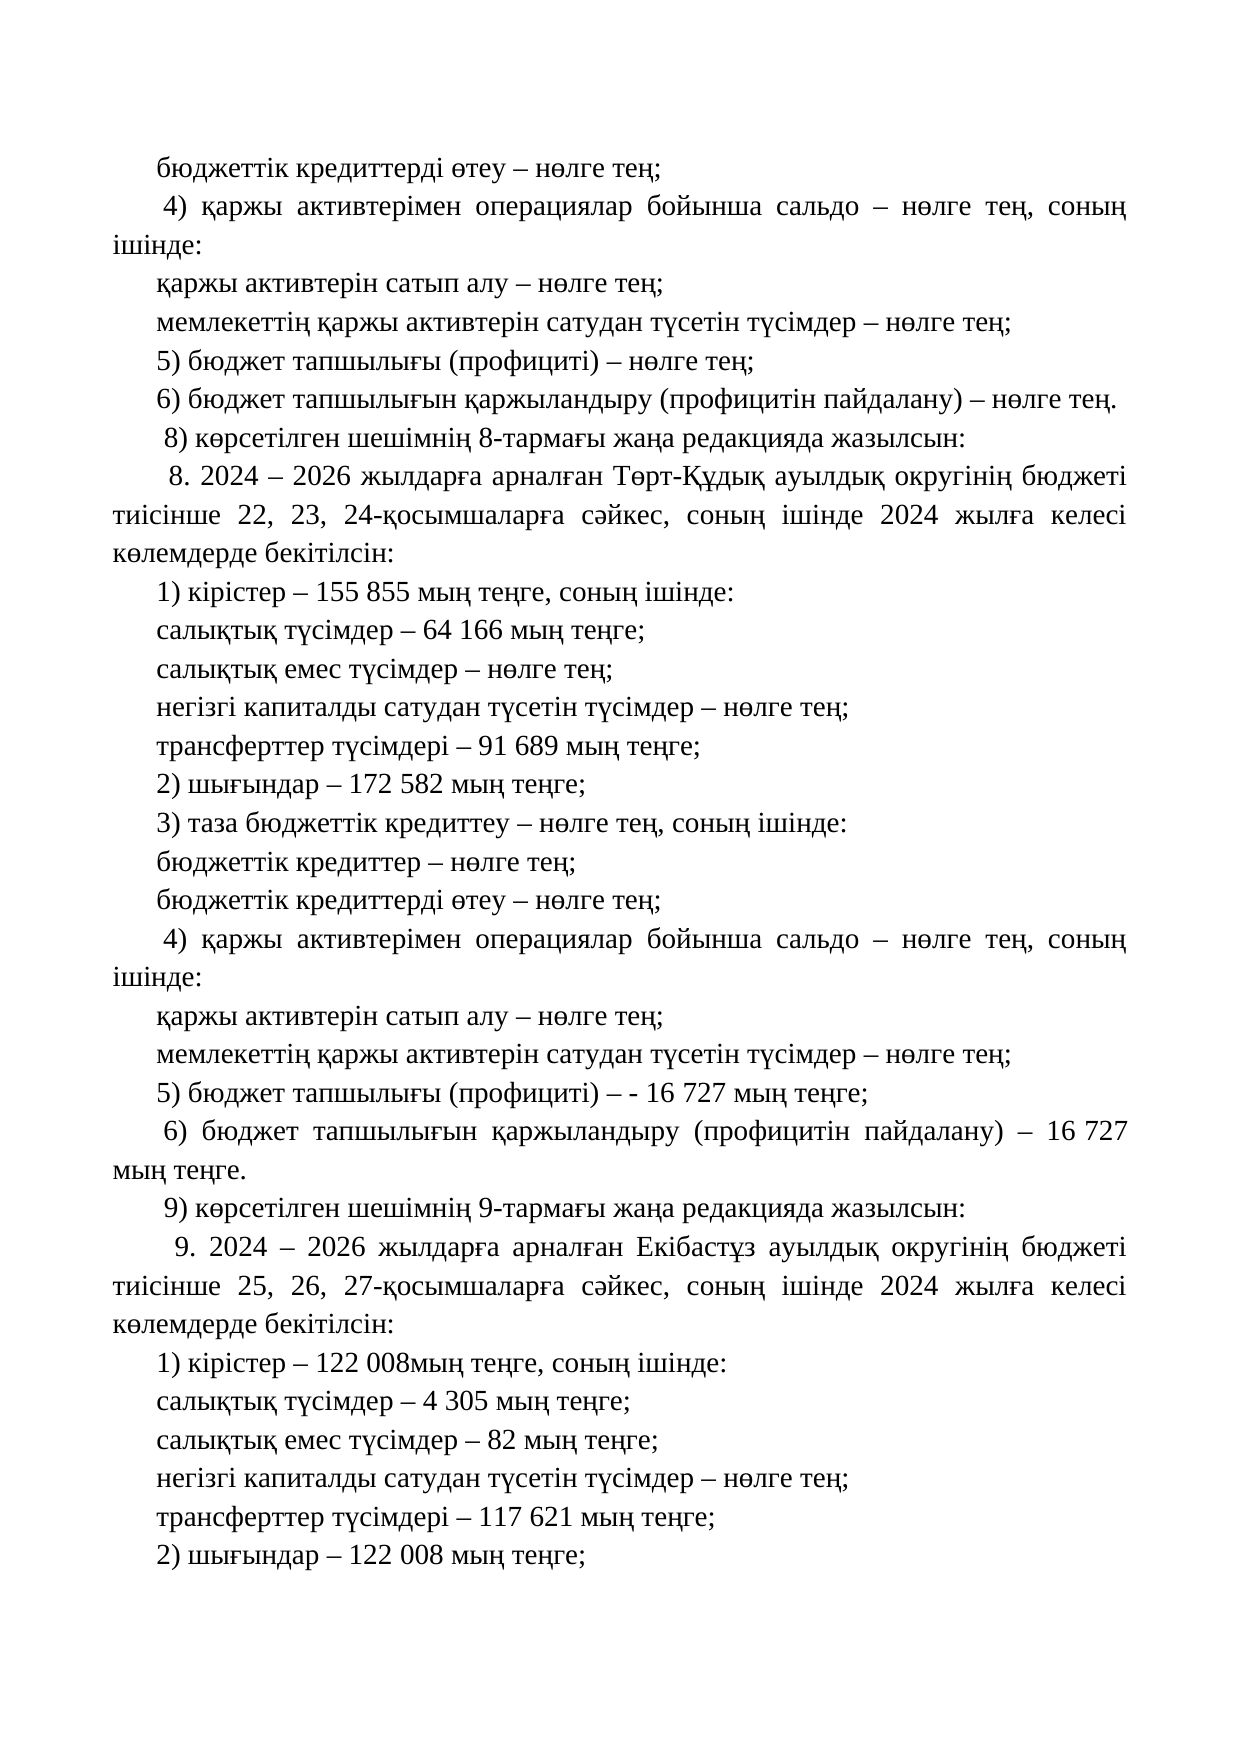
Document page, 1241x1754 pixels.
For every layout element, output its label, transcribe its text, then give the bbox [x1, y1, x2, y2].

text салықтық түсімдер – 4 305 мың теңге; [112, 1383, 1128, 1417]
text 3) таза бюджеттік кредиттеу – нөлге тең, соның ішінде: [112, 805, 1128, 839]
text 1) кірістер – 122 008мың теңге, соның ішінде: [112, 1345, 1128, 1378]
text мемлекеттің қаржы активтерін сатудан түсетін түсімдер – нөлге тең; [112, 1036, 1128, 1070]
text 4) қаржы активтерімен операциялар бойынша сальдо – нөлге тең, соның ішінде: [112, 921, 1128, 993]
text 5) бюджет тапшылығы (профициті) – нөлге тең; [112, 343, 1128, 376]
text 4) қаржы активтерімен операциялар бойынша сальдо – нөлге тең, соның ішінде: [112, 188, 1128, 261]
text салықтық емес түсімдер – нөлге тең; [112, 651, 1128, 684]
text 9) көрсетілген шешімнің 9-тармағы жаңа редакцияда жазылсын: [112, 1191, 1128, 1224]
text 5) бюджет тапшылығы (профициті) – - 16 727 мың теңге; [112, 1075, 1128, 1108]
text бюджеттік кредиттерді өтеу – нөлге тең; [112, 882, 1128, 916]
text салықтық түсімдер – 64 166 мың теңге; [112, 612, 1128, 646]
text қаржы активтерін сатып алу – нөлге тең; [112, 998, 1128, 1031]
text 1) кірістер – 155 855 мың теңге, соның ішінде: [112, 574, 1128, 607]
text негізгі капиталды сатудан түсетін түсімдер – нөлге тең; [112, 1460, 1128, 1494]
text 6) бюджет тапшылығын қаржыландыру (профицитін пайдалану) – нөлге тең. [112, 381, 1128, 415]
text 6) бюджет тапшылығын қаржыландыру (профицитін пайдалану) – 16 727 мың теңге. [112, 1113, 1128, 1186]
text 2) шығындар – 172 582 мың теңге; [112, 767, 1128, 800]
text бюджеттік кредиттер – нөлге тең; [112, 844, 1128, 877]
text салықтық емес түсімдер – 82 мың теңге; [112, 1422, 1128, 1455]
text 8) көрсетілген шешімнің 8-тармағы жаңа редакцияда жазылсын: [112, 420, 1128, 453]
text 9. 2024 – 2026 жылдарға арналған Екібастұз ауылдық округінің бюджеті тиісінше 25, 26, 27-қосымшаларға сәйкес, соның ішінде 2024 жылға келесі көлемдерде бекітілсін: [112, 1229, 1128, 1340]
text трансферттер түсімдері – 91 689 мың теңге; [112, 728, 1128, 762]
text трансферттер түсімдері – 117 621 мың теңге; [112, 1499, 1128, 1532]
text мемлекеттің қаржы активтерін сатудан түсетін түсімдер – нөлге тең; [112, 304, 1128, 338]
text 2) шығындар – 122 008 мың теңге; [112, 1537, 1128, 1571]
text бюджеттік кредиттерді өтеу – нөлге тең; [112, 150, 1128, 183]
text қаржы активтерін сатып алу – нөлге тең; [112, 266, 1128, 299]
text 8. 2024 – 2026 жылдарға арналған Төрт-Құдық ауылдық округінің бюджеті тиісінше 22, 23, 24-қосымшаларға сәйкес, соның ішінде 2024 жылға келесі көлемдерде бекітілсін: [112, 458, 1128, 569]
text негізгі капиталды сатудан түсетін түсімдер – нөлге тең; [112, 689, 1128, 723]
